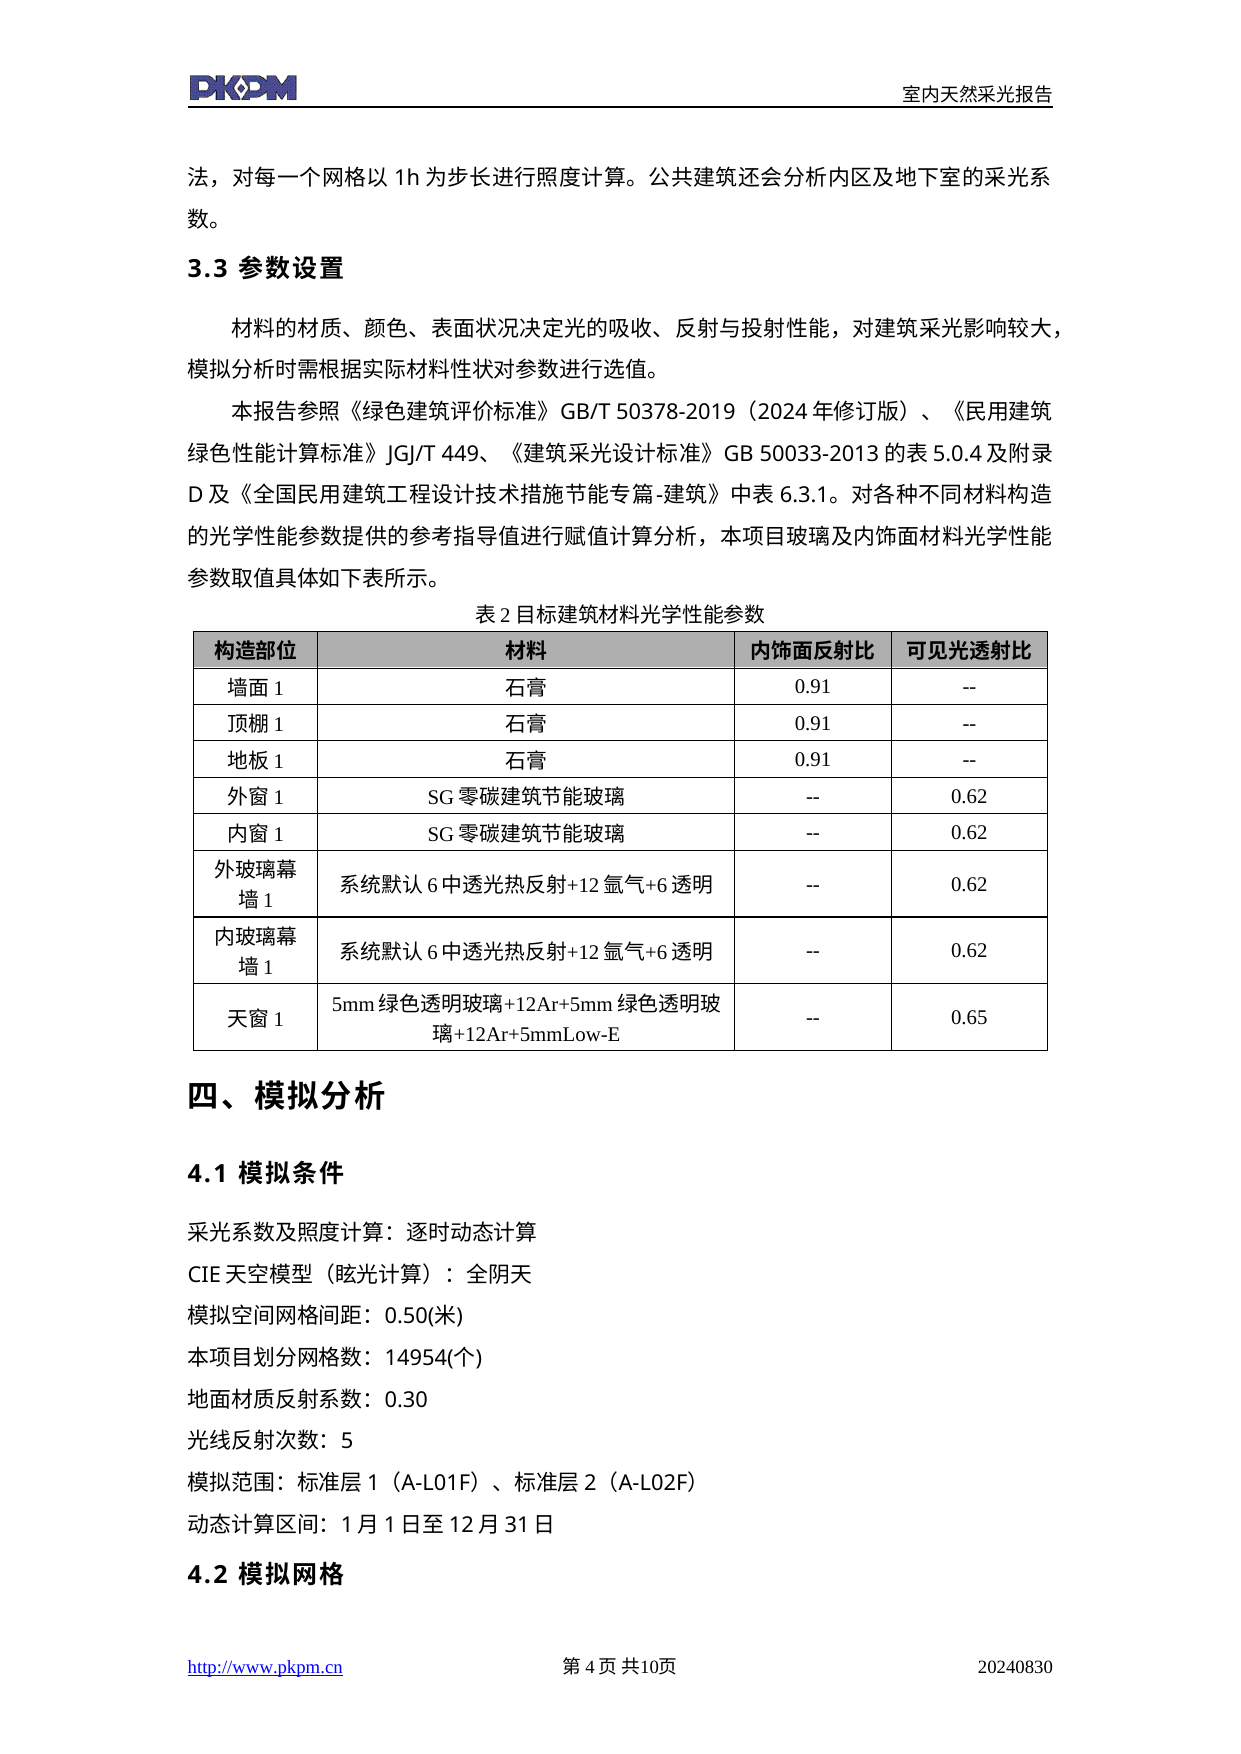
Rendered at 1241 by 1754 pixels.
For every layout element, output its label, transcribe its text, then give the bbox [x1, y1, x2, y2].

text 光线反射次数：5 [187, 1413, 1053, 1455]
table_cell 石膏 [318, 741, 734, 777]
table_cell 内窗1 [194, 814, 317, 850]
text 动态计算区间：1月1日至12月31日 [187, 1497, 1053, 1538]
subtitle 4.2 模拟网格 [187, 1554, 1053, 1590]
table_cell -- [892, 705, 1047, 740]
table_cell 天窗1 [194, 984, 317, 1050]
subtitle 3.3 参数设置 [187, 249, 1053, 285]
table_cell SG零碳建筑节能玻璃 [318, 814, 734, 850]
table_cell 0.65 [892, 984, 1047, 1050]
table_cell 地板1 [194, 741, 317, 777]
table_cell 外玻璃幕墙1 [194, 851, 317, 916]
table_cell 石膏 [318, 669, 734, 704]
subtitle 四、模拟分析 [187, 1072, 1053, 1117]
table_cell 石膏 [318, 705, 734, 740]
table_header 构造部位 [194, 632, 317, 667]
table_cell 系统默认6中透光热反射+12氩气+6透明 [318, 851, 734, 916]
table_cell SG零碳建筑节能玻璃 [318, 778, 734, 813]
table_cell 顶棚1 [194, 705, 317, 740]
table_cell 0.62 [892, 918, 1047, 983]
picture [187, 75, 298, 101]
table_cell -- [735, 778, 891, 813]
text 采光系数及照度计算：逐时动态计算 [187, 1205, 1053, 1247]
text 模拟范围：标准层1（A-L01F）、标准层2（A-L02F） [187, 1455, 1053, 1497]
table_cell 0.91 [735, 705, 891, 740]
table_cell -- [735, 984, 891, 1050]
table_cell 系统默认6中透光热反射+12氩气+6透明 [318, 918, 734, 983]
table_cell -- [735, 851, 891, 916]
table_cell 5mm绿色透明玻璃+12Ar+5mm绿色透明玻璃+12Ar+5mmLow-E [318, 984, 734, 1050]
table_cell 墙面1 [194, 669, 317, 704]
text 模拟空间网格间距：0.50(米) [187, 1288, 1053, 1330]
text 地面材质反射系数：0.30 [187, 1372, 1053, 1413]
table_header 内饰面反射比 [735, 632, 891, 667]
table_cell 内玻璃幕墙1 [194, 918, 317, 983]
subtitle 4.1 模拟条件 [187, 1153, 1053, 1189]
table_cell -- [892, 669, 1047, 704]
table_cell -- [735, 814, 891, 850]
text 本项目划分网格数：14954(个) [187, 1330, 1053, 1372]
text 材料的材质、颜色、表面状况决定光的吸收、反射与投射性能，对建筑采光影响较大，模拟分析时需根据实际材料性状对参数进行选值。 [187, 301, 1053, 384]
text 表2 目标建筑材料光学性能参数 [187, 599, 1053, 629]
table_cell -- [892, 741, 1047, 777]
table_cell 0.91 [735, 741, 891, 777]
table_cell 0.62 [892, 778, 1047, 813]
table_header 材料 [318, 632, 734, 667]
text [187, 150, 1053, 233]
table_cell 0.62 [892, 851, 1047, 916]
table_header 可见光透射比 [892, 632, 1047, 667]
table_cell 0.91 [735, 669, 891, 704]
table_cell 外窗1 [194, 778, 317, 813]
text CIE天空模型（眩光计算）：全阴天 [187, 1247, 1053, 1288]
table_cell -- [735, 918, 891, 983]
table_cell 0.62 [892, 814, 1047, 850]
text 本报告参照《绿色建筑评价标准》GB/T 50378-2019（2024年修订版）、《民用建筑绿色性能计算标准》JGJ/T 449、《建筑采光设计标准》GB 50033-2013的表5.0.4及附录D及《全国民用建筑工程设计技术措施节能专篇-建筑》中表6.3.1。对各种不同材料构造的光学性能参数提供的参考指导值进行赋值计算分析，本项目玻璃及内饰面材料光学性能参数取值具体如下表所示。 [187, 384, 1053, 592]
